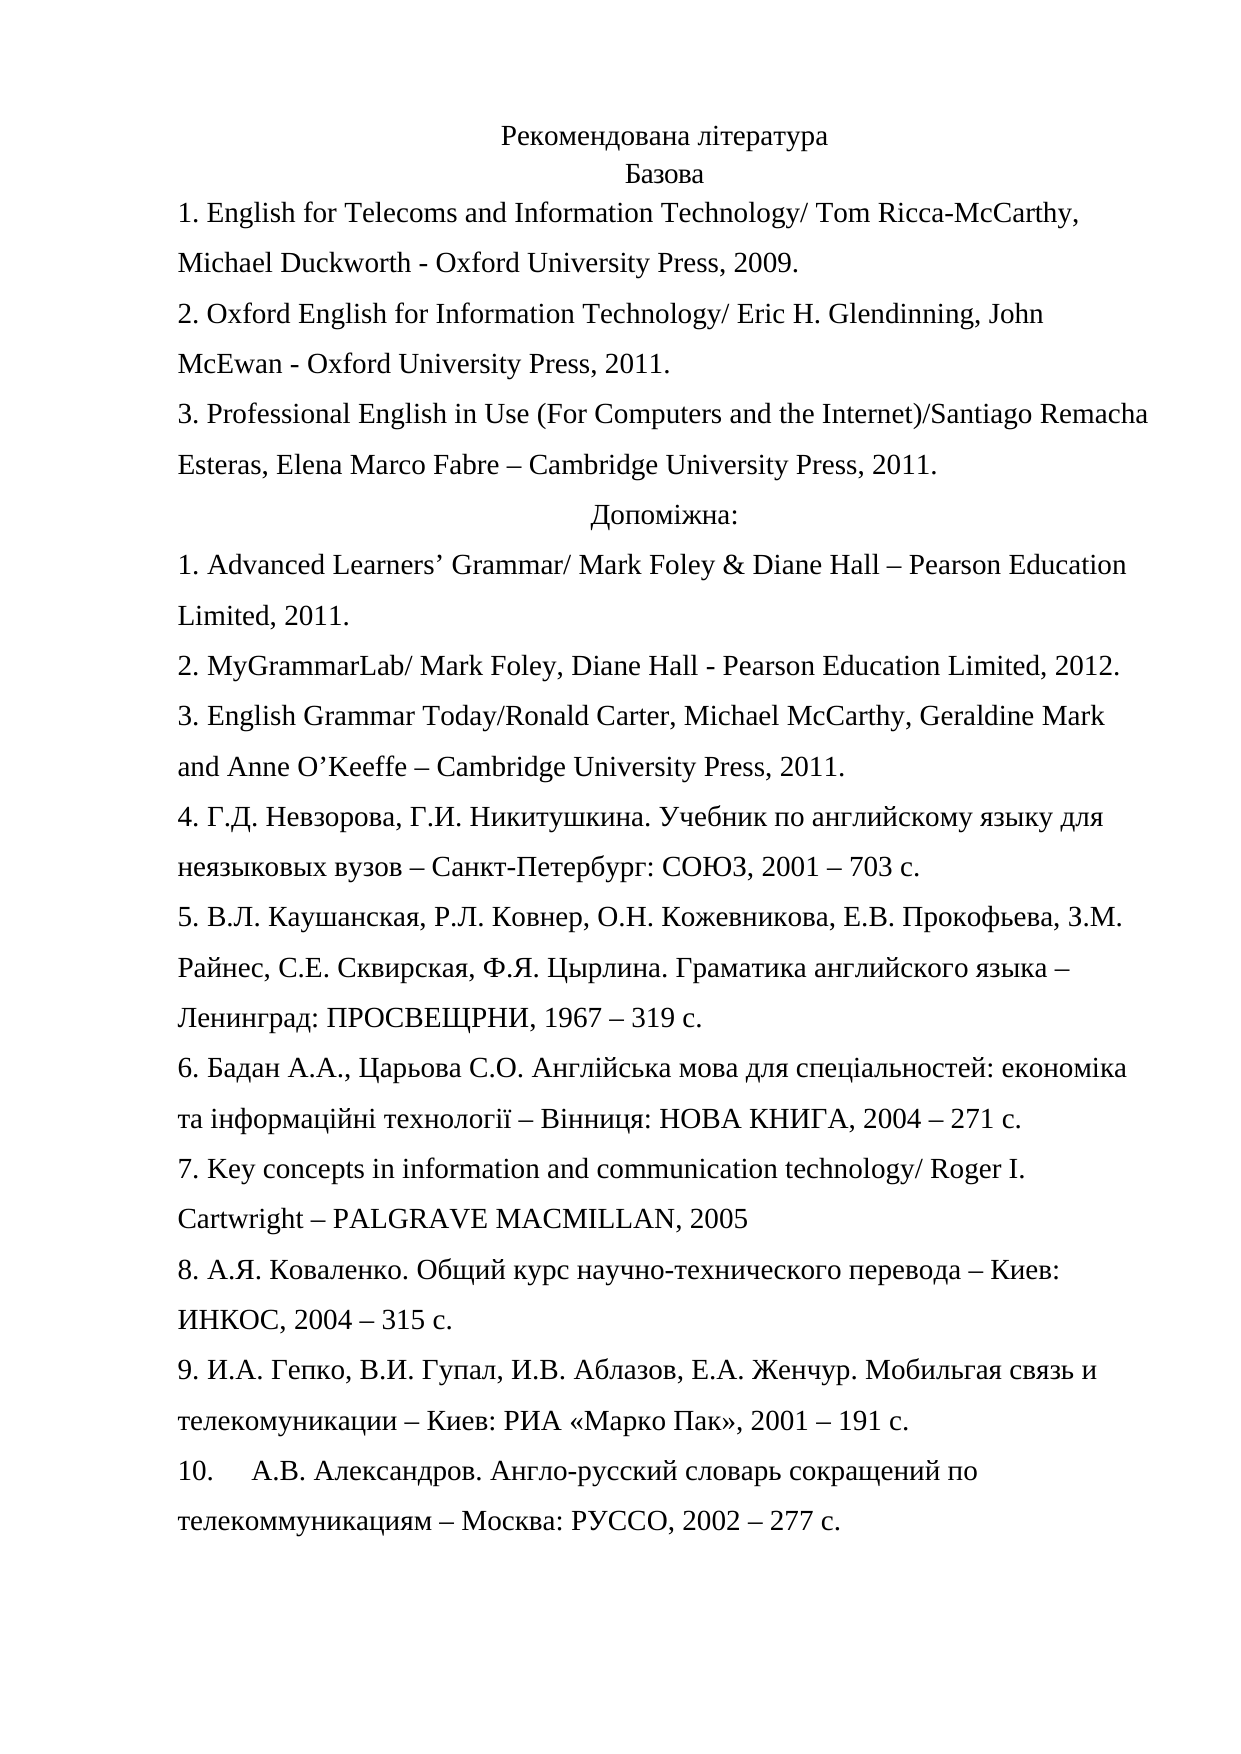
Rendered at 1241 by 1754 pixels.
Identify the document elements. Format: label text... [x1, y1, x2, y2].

list А.Я. Коваленко. Общий курс научно-технического перевода – Киев: ИНКОС, 2004 – 315 с. [177, 1252, 1152, 1336]
list MyGrammarLab/ Mark Foley, Diane Hall - Pearson Education Limited, 2012. [177, 648, 1152, 682]
list В.Л. Каушанская, Р.Л. Ковнер, О.Н. Кожевникова, Е.В. Прокофьева, З.М. Райнес, С.Е. Сквирская, Ф.Я. Цырлина. Граматика английского языка – Ленинград: ПРОСВЕЩРНИ, 1967 – 319 с. [177, 899, 1152, 1034]
list И.А. Гепко, В.И. Гупал, И.В. Аблазов, Е.А. Женчур. Мобильгая связь и телекомуникации – Киев: РИА «Марко Пак», 2001 – 191 с. [177, 1352, 1152, 1436]
text Рекомендована література [177, 118, 1152, 152]
list А.В. Александров. Англо-русский словарь сокращений по телекоммуникациям – Москва: РУССО, 2002 – 277 с. [177, 1453, 1152, 1537]
list Advanced Learners’ Grammar/ Mark Foley & Diane Hall – Pearson Education Limited, 2011. [177, 547, 1152, 631]
text Допоміжна: [177, 497, 1152, 531]
list Г.Д. Невзорова, Г.И. Никитушкина. Учебник по английскому языку для неязыковых вузов – Санкт-Петербург: СОЮЗ, 2001 – 703 с. [177, 799, 1152, 883]
list Key concepts in information and communication technology/ Roger I. Cartwright – PALGRAVE MACMILLAN, 2005 [177, 1151, 1152, 1235]
list Бадан А.А., Царьова С.О. Англійська мова для спеціальностей: економіка та інформаційні технології – Вінниця: НОВА КНИГА, 2004 – 271 с. [177, 1051, 1152, 1134]
text 1. English for Telecoms and Information Technology/ Tom Ricca-McCarthy, Michael Duckworth - Oxford University Press, 2009. [177, 195, 1152, 279]
list English Grammar Today/Ronald Carter, Michael McCarthy, Geraldine Mark and Anne O’Keeffe – Cambridge University Press, 2011. [177, 698, 1152, 782]
text 2. Oxford English for Information Technology/ Eric H. Glendinning, John McEwan - Oxford University Press, 2011. [177, 296, 1152, 380]
text 3. Professional English in Use (For Computers and the Internet)/Santiago Remacha Esteras, Elena Marco Fabre – Cambridge University Press, 2011. [177, 396, 1152, 480]
text Базова [177, 157, 1152, 190]
